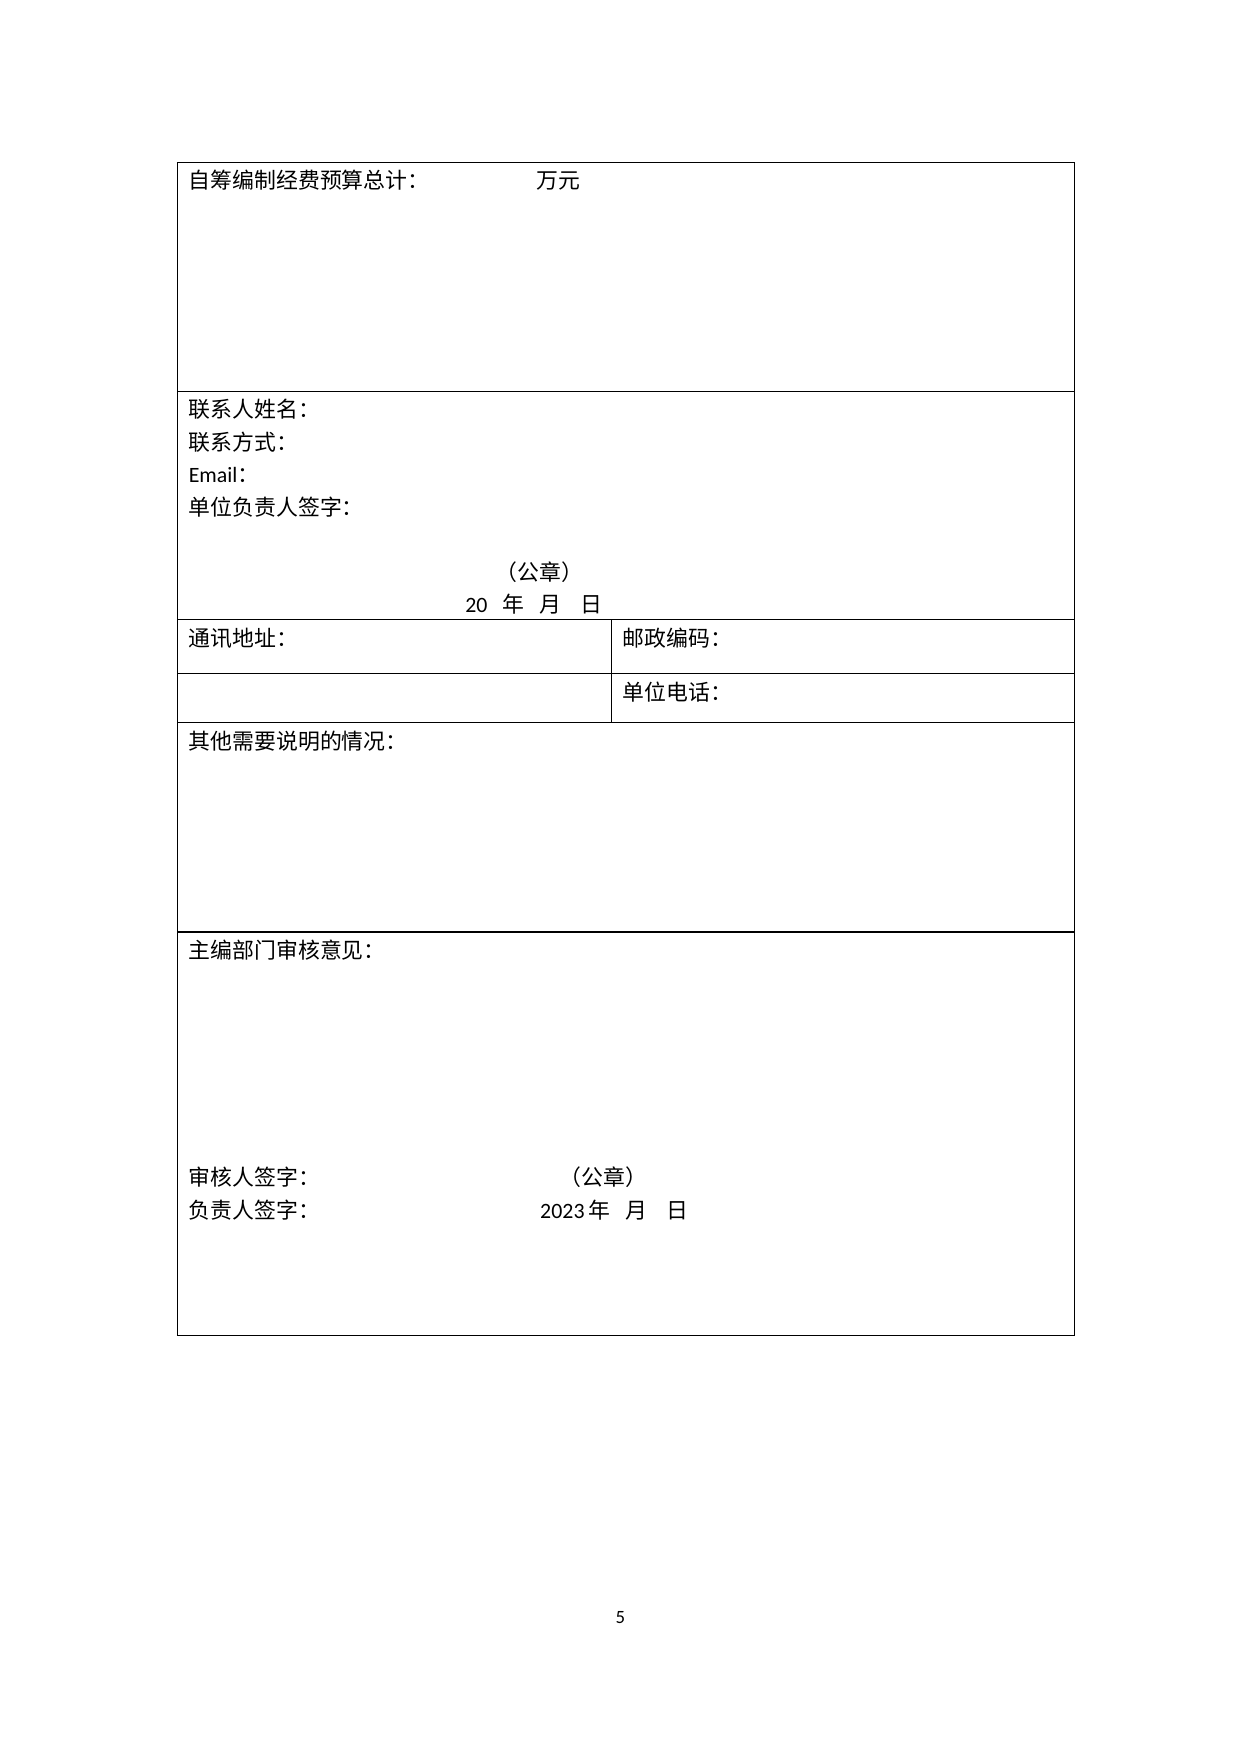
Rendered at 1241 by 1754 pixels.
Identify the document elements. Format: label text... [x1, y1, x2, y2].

table_cell 联系人姓名： 联系方式： Email： 单位负责人签字： （公章） 20 年 月 日 [178, 392, 1074, 619]
table_cell 主编部门审核意见： 审核人签字： （公章） 负责人签字： 2023年 月 日 [178, 933, 1074, 1335]
table_cell 自筹编制经费预算总计： 万元 [178, 163, 1074, 391]
table_cell 其他需要说明的情况： [178, 723, 1074, 931]
table_cell 单位电话： [612, 674, 1074, 722]
table_cell [178, 674, 611, 722]
table_cell 邮政编码： [612, 620, 1074, 673]
table_cell 通讯地址： [178, 620, 611, 673]
